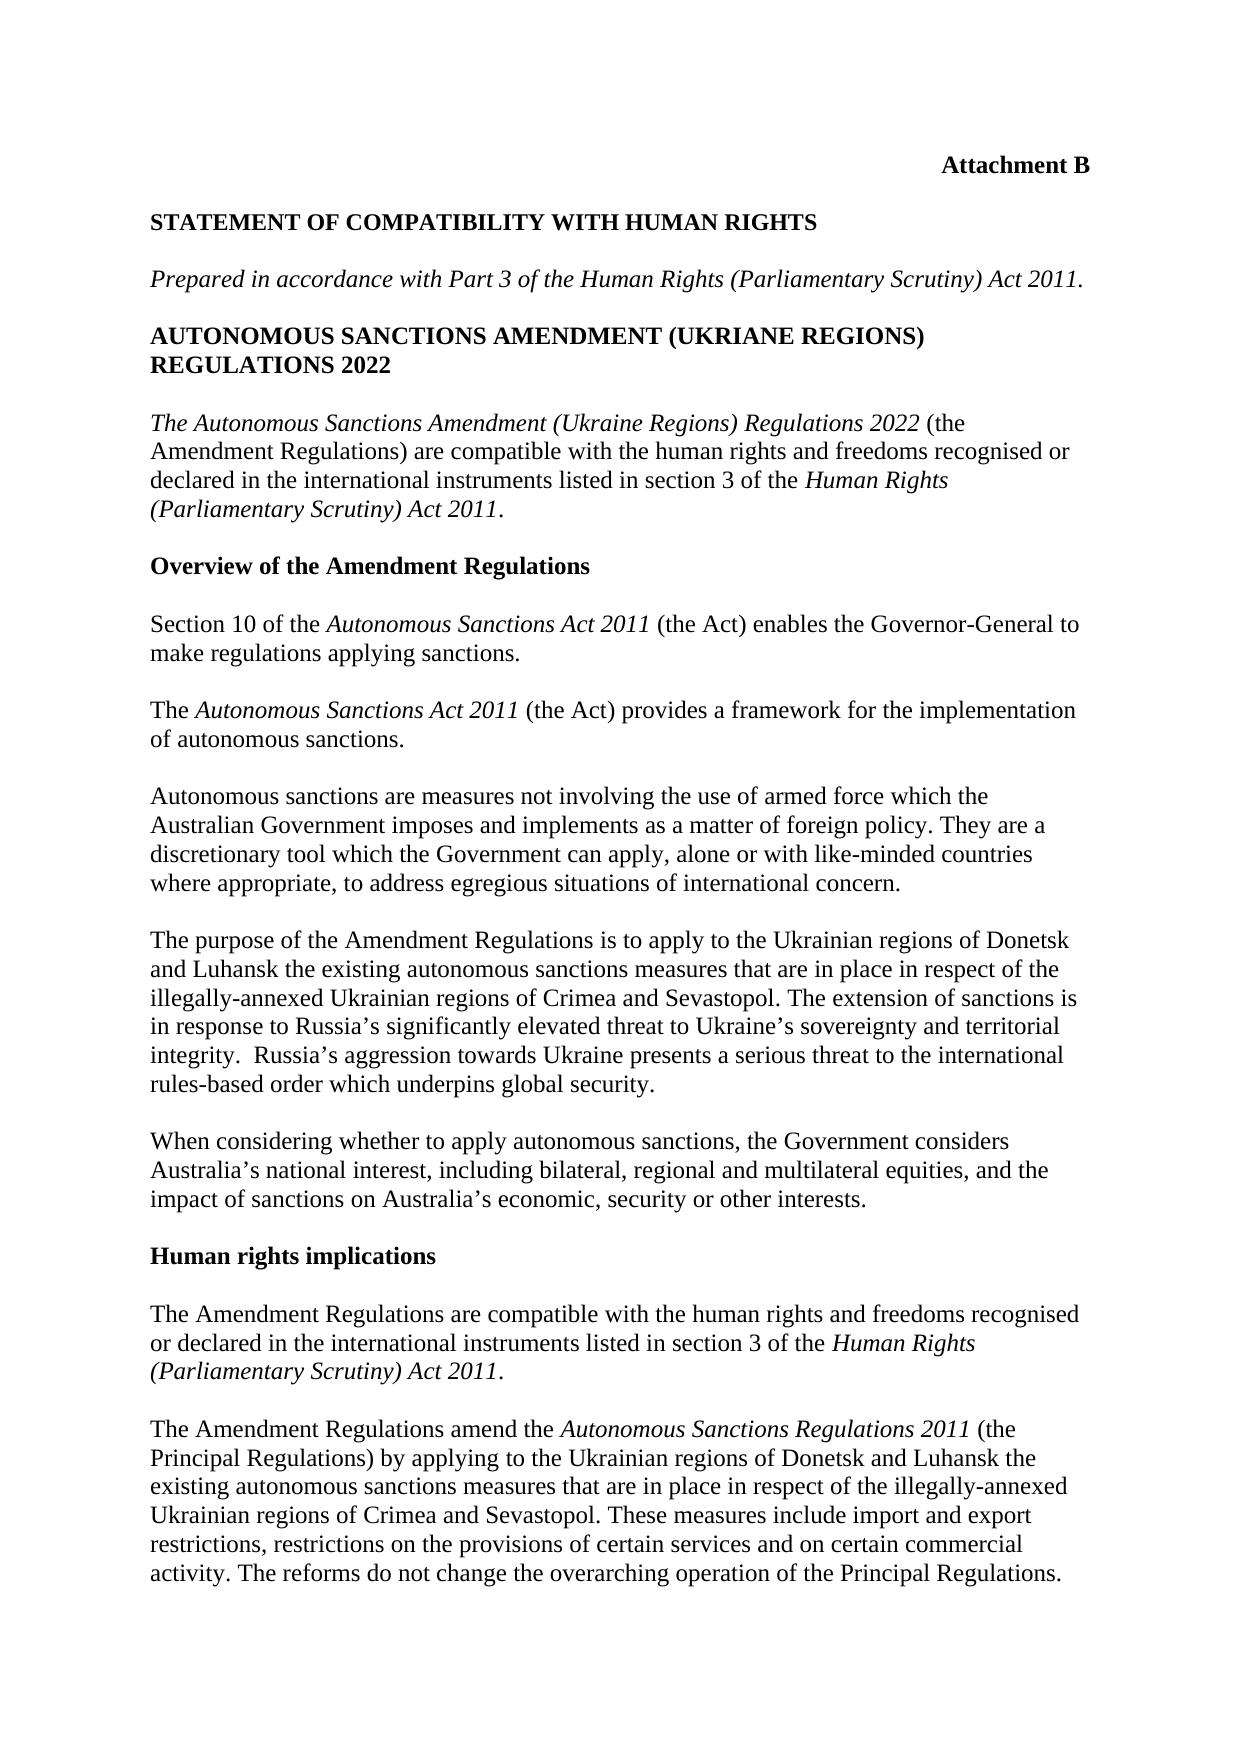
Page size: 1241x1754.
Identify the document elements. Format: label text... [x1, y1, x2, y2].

text Overview of the Amendment Regulations [150, 551, 1090, 580]
text Human rights implications [150, 1241, 1090, 1270]
text Attachment B [150, 150, 1090, 179]
text Autonomous sanctions are measures not involving the use of armed force which the Australian Government imposes and implements as a matter of foreign policy. They are a discretionary tool which the Government can apply, alone or with like-minded countries where appropriate, to address egregious situations of international concern. [150, 781, 1090, 896]
text Section 10 of the Autonomous Sanctions Act 2011 (the Act) enables the Governor-General to make regulations applying sanctions. [150, 609, 1090, 666]
text The Autonomous Sanctions Act 2011 (the Act) provides a framework for the implementation of autonomous sanctions. [150, 695, 1090, 753]
text The Autonomous Sanctions Amendment (Ukraine Regions) Regulations 2022 (the Amendment Regulations) are compatible with the human rights and freedoms recognised or declared in the international instruments listed in section 3 of the Human Rights (Parliamentary Scrutiny) Act 2011. [150, 408, 1090, 523]
text The Amendment Regulations amend the Autonomous Sanctions Regulations 2011 (the Principal Regulations) by applying to the Ukrainian regions of Donetsk and Luhansk the existing autonomous sanctions measures that are in place in respect of the illegally-annexed Ukrainian regions of Crimea and Sevastopol. These measures include import and export restrictions, restrictions on the provisions of certain services and on certain commercial activity. The reforms do not change the overarching operation of the Principal Regulations. [150, 1414, 1090, 1586]
text The purpose of the Amendment Regulations is to apply to the Ukrainian regions of Donetsk and Luhansk the existing autonomous sanctions measures that are in place in respect of the illegally-annexed Ukrainian regions of Crimea and Sevastopol. The extension of sanctions is in response to Russia’s significantly elevated threat to Ukraine’s sovereignty and territorial integrity. Russia’s aggression towards Ukraine presents a serious threat to the international rules-based order which underpins global security. [150, 925, 1090, 1098]
text Prepared in accordance with Part 3 of the Human Rights (Parliamentary Scrutiny) Act 2011. [150, 264, 1090, 293]
text When considering whether to apply autonomous sanctions, the Government considers Australia’s national interest, including bilateral, regional and multilateral equities, and the impact of sanctions on Australia’s economic, security or other interests. [150, 1126, 1090, 1213]
text STATEMENT OF COMPATIBILITY WITH HUMAN RIGHTS [150, 207, 1090, 235]
text The Amendment Regulations are compatible with the human rights and freedoms recognised or declared in the international instruments listed in section 3 of the Human Rights (Parliamentary Scrutiny) Act 2011. [150, 1299, 1090, 1385]
text AUTONOMOUS SANCTIONS AMENDMENT (UKRIANE REGIONS) REGULATIONS 2022 [150, 321, 1090, 379]
